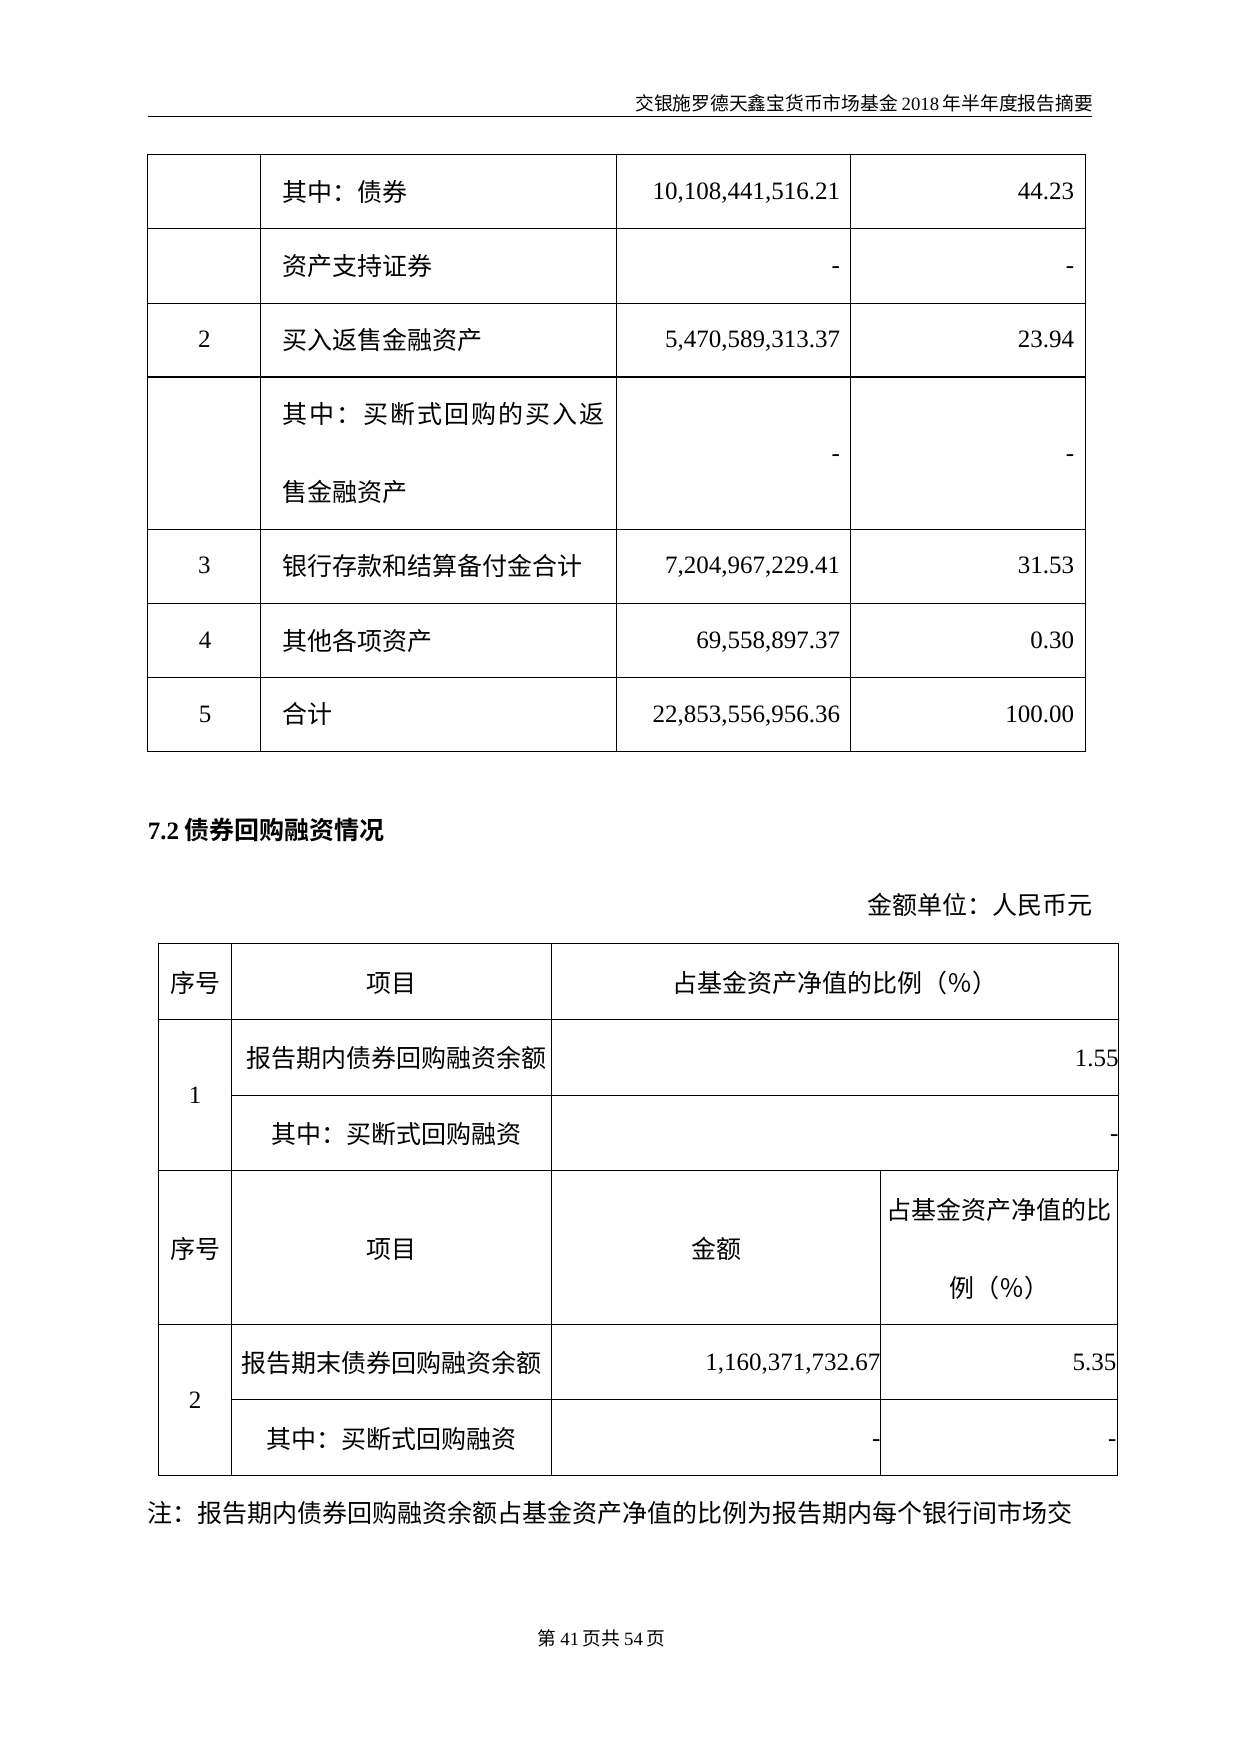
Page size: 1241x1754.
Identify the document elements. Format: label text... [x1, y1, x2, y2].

table_cell 2 [148, 304, 260, 376]
table_cell 7,204,967,229.41 [617, 530, 850, 602]
table_cell 3 [148, 530, 260, 602]
table_cell - [881, 1400, 1117, 1475]
subtitle 7.2债券回购融资情况 [148, 796, 1092, 861]
table_cell 5.35 [881, 1325, 1117, 1399]
table_cell 100.00 [851, 678, 1085, 751]
table_header 占基金资产净值的比例（％） [552, 944, 1118, 1019]
table_cell 其中：买断式回购融资 [232, 1096, 551, 1170]
table_header 项目 [232, 944, 551, 1019]
table_cell 序号 [159, 1171, 231, 1324]
table_cell 23.94 [851, 304, 1085, 376]
table_cell 合计 [261, 678, 616, 751]
table_cell 69,558,897.37 [617, 604, 850, 677]
table_cell - [552, 1400, 880, 1475]
table_cell 1 [159, 1020, 231, 1170]
table_cell 金额 [552, 1171, 880, 1324]
table_cell 44.23 [851, 155, 1085, 228]
table_cell 其中：买断式回购融资 [232, 1400, 551, 1475]
table_cell - [552, 1096, 1118, 1170]
table_cell 5,470,589,313.37 [617, 304, 850, 376]
table_cell 其中：买断式回购的买入返售金融资产 [261, 378, 616, 528]
table_header 序号 [159, 944, 231, 1019]
table_cell 4 [148, 604, 260, 677]
table_cell 银行存款和结算备付金合计 [261, 530, 616, 602]
table_cell 买入返售金融资产 [261, 304, 616, 376]
table_cell - [617, 229, 850, 302]
table_cell 占基金资产净值的比例（％） [881, 1171, 1117, 1324]
table_cell [148, 155, 260, 228]
table_cell 报告期末债券回购融资余额 [232, 1325, 551, 1399]
table_cell [148, 229, 260, 302]
table_cell 报告期内债券回购融资余额 [232, 1020, 551, 1094]
table_cell 5 [148, 678, 260, 751]
table_cell 22,853,556,956.36 [617, 678, 850, 751]
table_cell [148, 378, 260, 528]
table_cell 10,108,441,516.21 [617, 155, 850, 228]
table_cell 2 [159, 1325, 231, 1475]
table_cell - [617, 378, 850, 528]
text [148, 1479, 1092, 1544]
table_cell 1,160,371,732.67 [552, 1325, 880, 1399]
table_cell 0.30 [851, 604, 1085, 677]
text 金额单位：人民币元 [149, 871, 1092, 936]
table_cell 1.55 [552, 1020, 1118, 1094]
table_cell 项目 [232, 1171, 551, 1324]
table_cell 资产支持证券 [261, 229, 616, 302]
table_cell - [851, 378, 1085, 528]
table_cell 其中：债券 [261, 155, 616, 228]
table_cell 其他各项资产 [261, 604, 616, 677]
table_cell - [851, 229, 1085, 302]
table_cell 31.53 [851, 530, 1085, 602]
